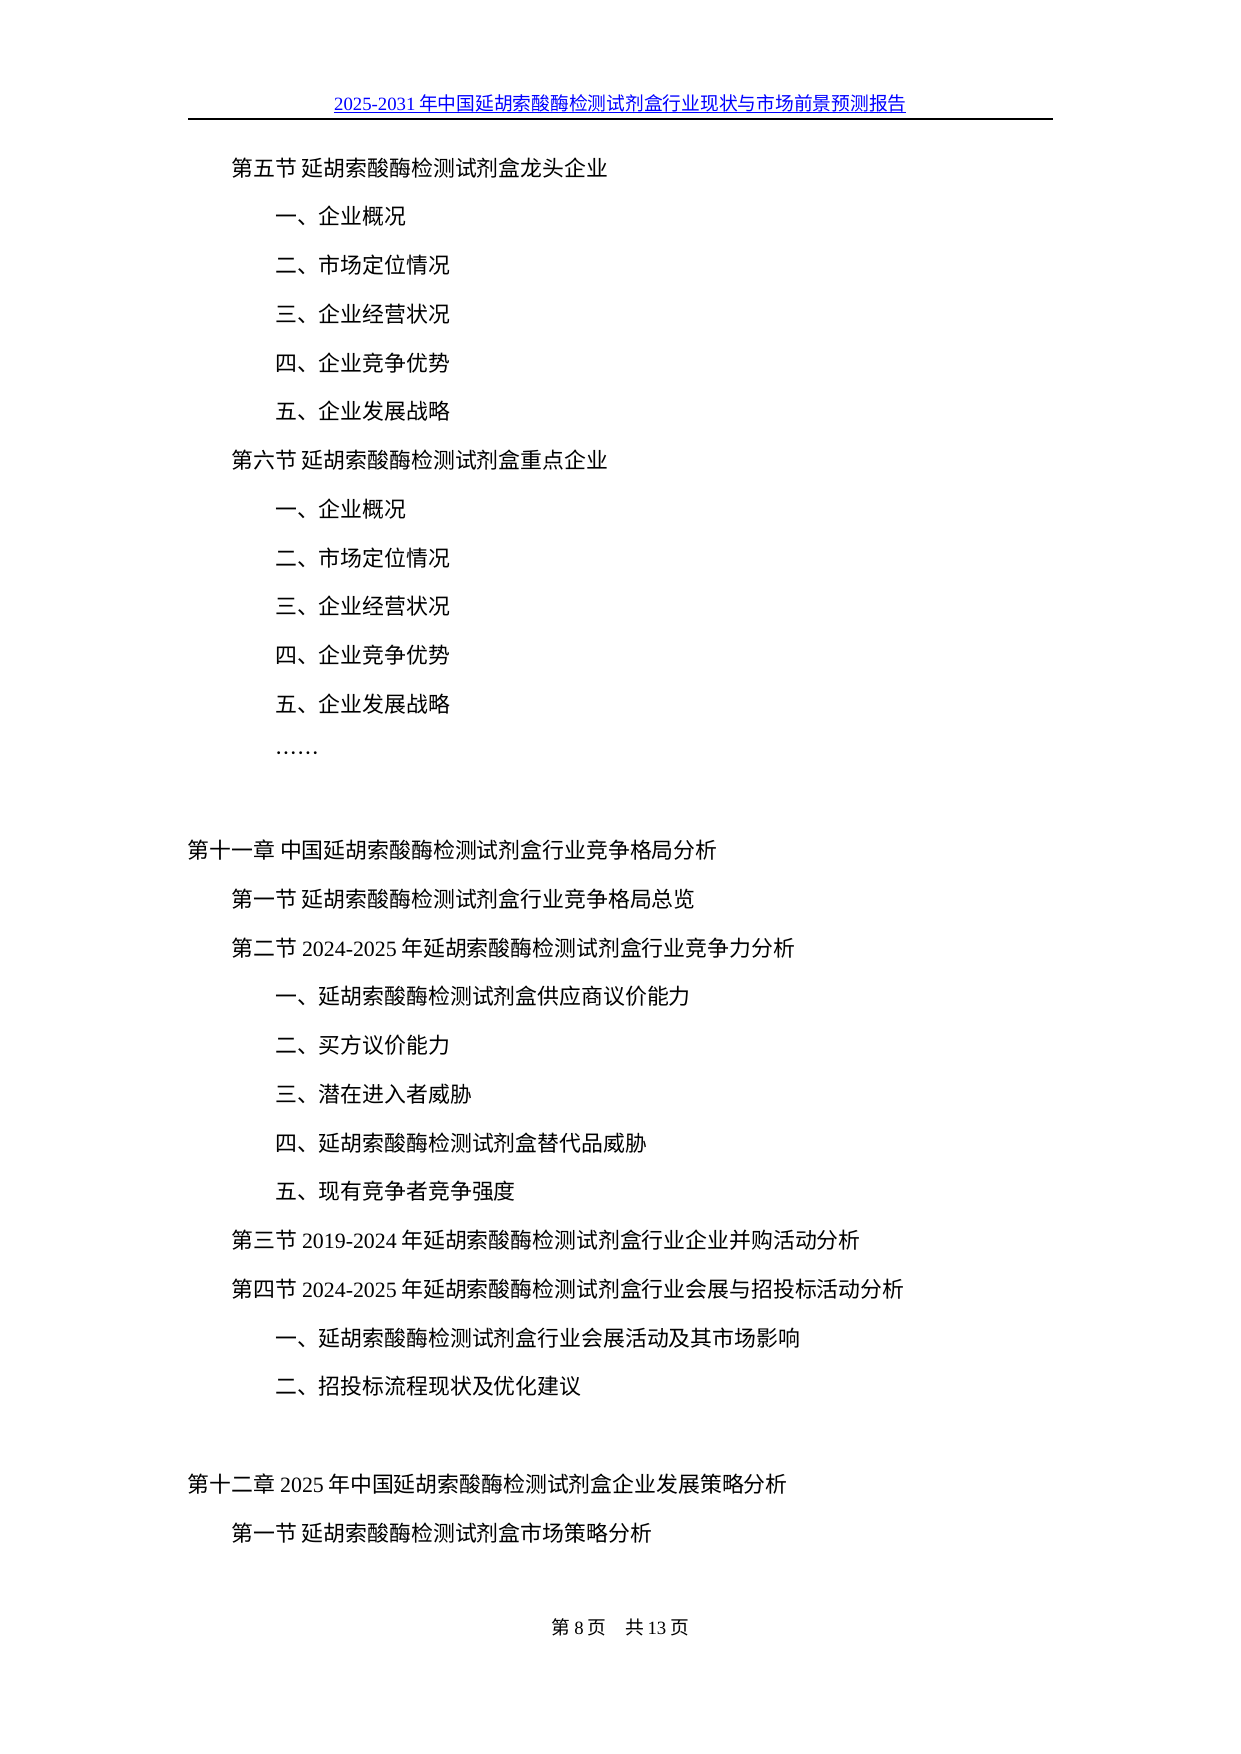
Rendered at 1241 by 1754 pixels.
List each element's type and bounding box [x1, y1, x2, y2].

text [187, 150, 1053, 1548]
